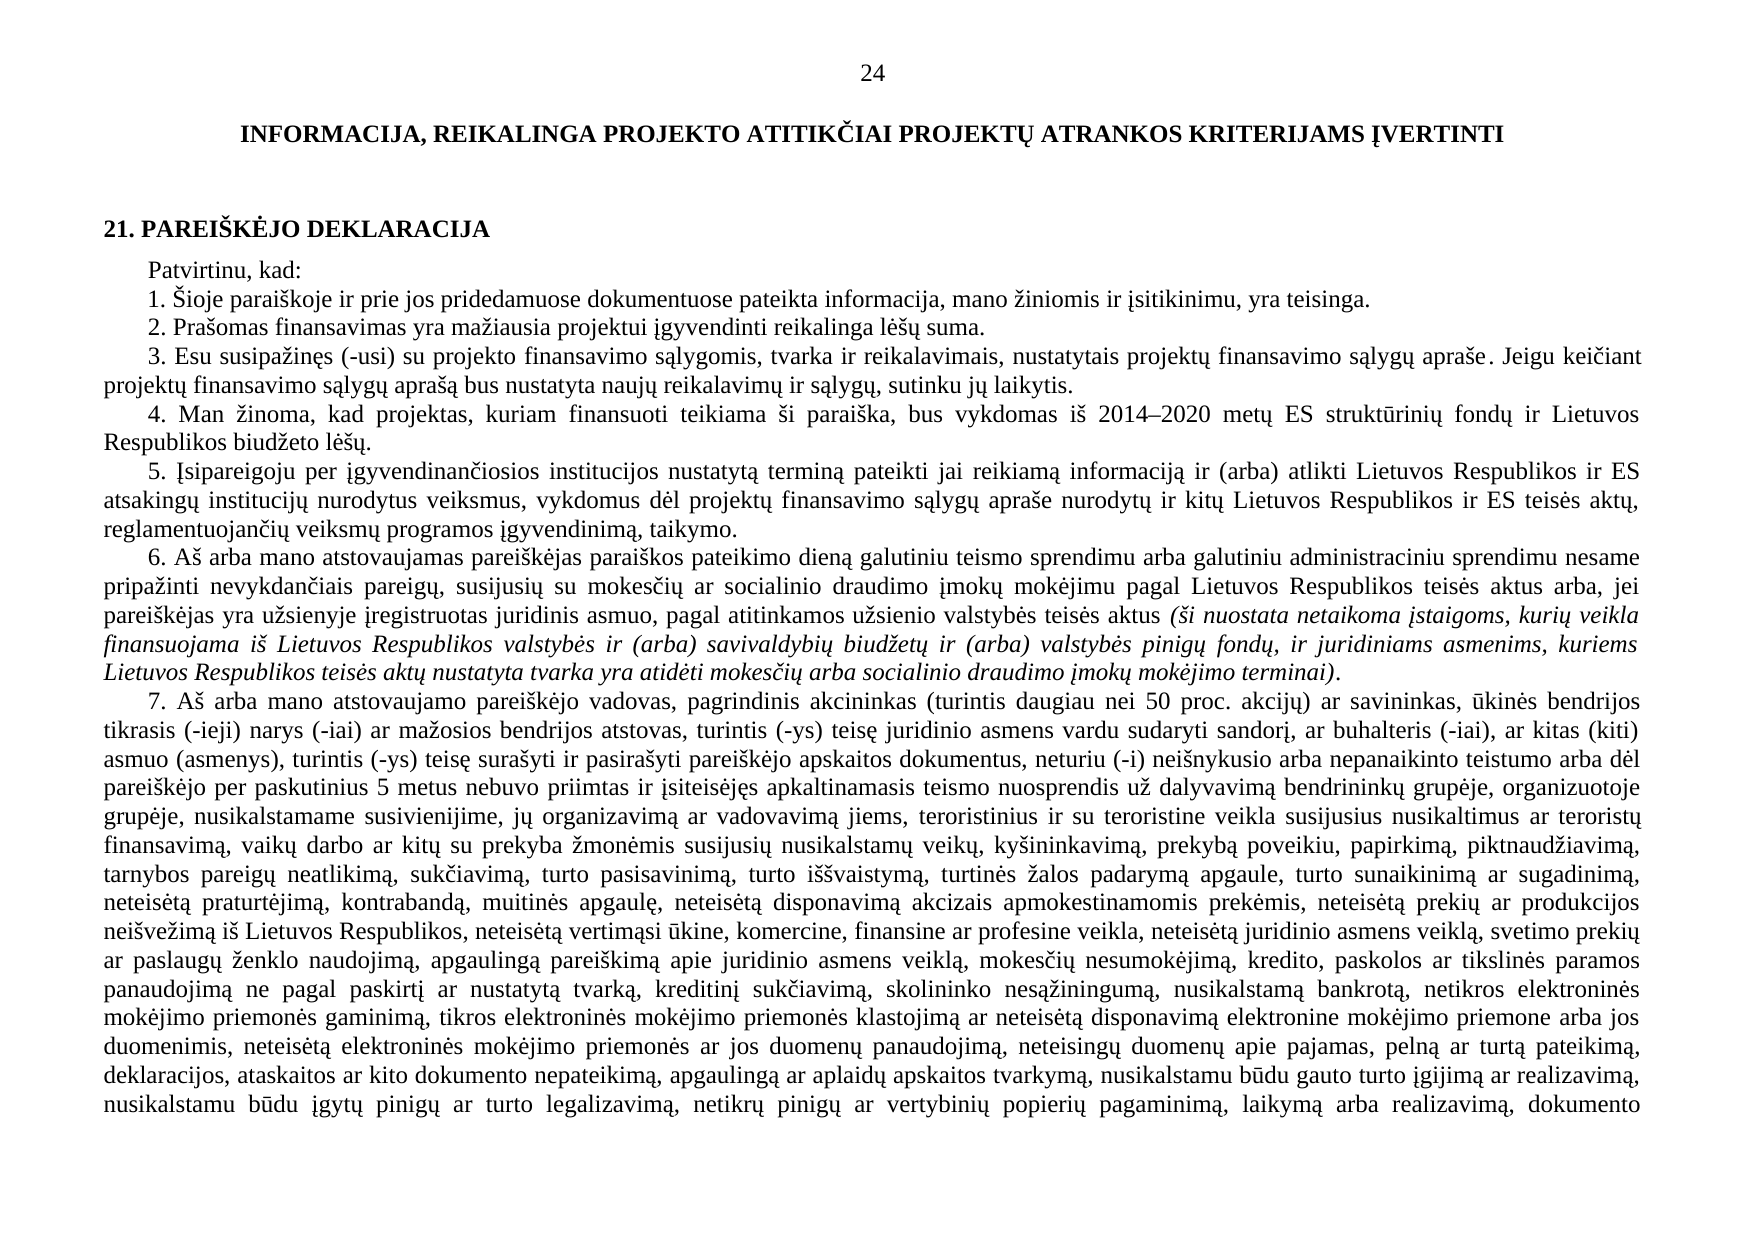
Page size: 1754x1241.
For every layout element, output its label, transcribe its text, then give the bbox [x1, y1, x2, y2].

subtitle 21. PAREIŠKĖJO DEKLARACIJA [103, 214, 1642, 242]
text 1. Šioje paraiškoje ir prie jos pridedamuose dokumentuose pateikta informacija, mano žiniomis ir įsitikinimu, yra teisinga. [103, 284, 1642, 312]
text INFORMACIJa, reikalingA projekto atitikČIAI projektų atrankos kriterijams įvertinti [103, 119, 1642, 147]
text 4. Man žinoma, kad projektas, kuriam finansuoti teikiama ši paraiška, bus vykdomas iš 2014–2020 metų ES struktūrinių fondų ir Lietuvos Respublikos biudžeto lėšų. [103, 399, 1642, 456]
text 6. Aš arba mano atstovaujamas pareiškėjas paraiškos pateikimo dieną galutiniu teismo sprendimu arba galutiniu administraciniu sprendimu nesame pripažinti nevykdančiais pareigų, susijusių su mokesčių ar socialinio draudimo įmokų mokėjimu pagal Lietuvos Respublikos teisės aktus arba, jei pareiškėjas yra užsienyje įregistruotas juridinis asmuo, pagal atitinkamos užsienio valstybės teisės aktus (ši nuostata netaikoma įstaigoms, kurių veikla finansuojama iš Lietuvos Respublikos valstybės ir (arba) savivaldybių biudžetų ir (arba) valstybės pinigų fondų, ir juridiniams asmenims, kuriems Lietuvos Respublikos teisės aktų nustatyta tvarka yra atidėti mokesčių arba socialinio draudimo įmokų mokėjimo terminai). [103, 542, 1642, 686]
text Patvirtinu, kad: [103, 255, 1642, 284]
text 2. Prašomas finansavimas yra mažiausia projektui įgyvendinti reikalinga lėšų suma. [103, 312, 1642, 341]
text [103, 686, 1642, 1117]
text 3. Esu susipažinęs (-usi) su projekto finansavimo sąlygomis, tvarka ir reikalavimais, nustatytais projektų finansavimo sąlygų apraše. Jeigu keičiant projektų finansavimo sąlygų aprašą bus nustatyta naujų reikalavimų ir sąlygų, sutinku jų laikytis. [103, 341, 1642, 399]
text 5. Įsipareigoju per įgyvendinančiosios institucijos nustatytą terminą pateikti jai reikiamą informaciją ir (arba) atlikti Lietuvos Respublikos ir ES atsakingų institucijų nurodytus veiksmus, vykdomus dėl projektų finansavimo sąlygų apraše nurodytų ir kitų Lietuvos Respublikos ir ES teisės aktų, reglamentuojančių veiksmų programos įgyvendinimą, taikymo. [103, 456, 1642, 542]
